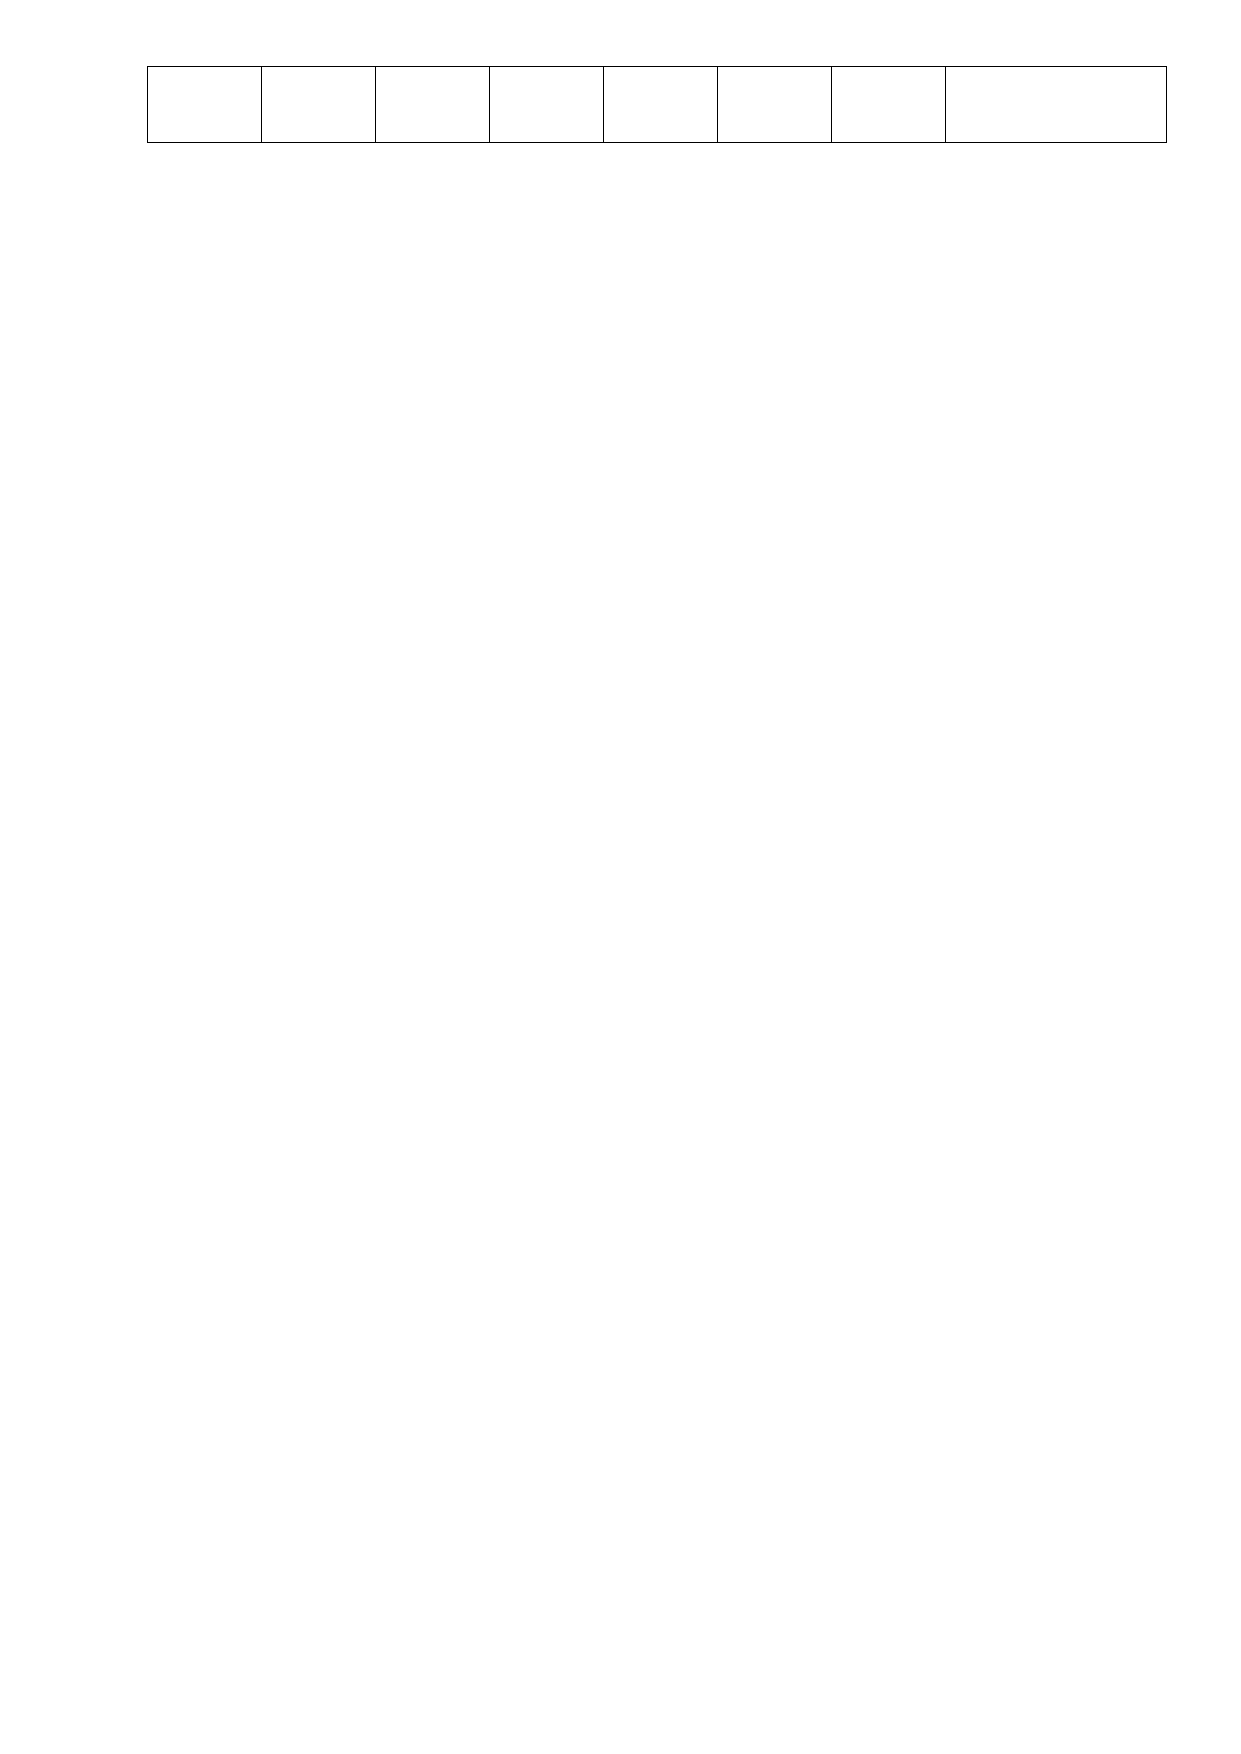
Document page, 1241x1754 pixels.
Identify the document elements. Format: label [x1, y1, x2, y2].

table_cell [148, 67, 261, 142]
table_cell [946, 67, 1166, 142]
table_cell [604, 67, 717, 142]
table_cell [262, 67, 375, 142]
table_cell [490, 67, 603, 142]
table_cell [376, 67, 489, 142]
table_cell [718, 67, 831, 142]
table_cell [832, 67, 945, 142]
